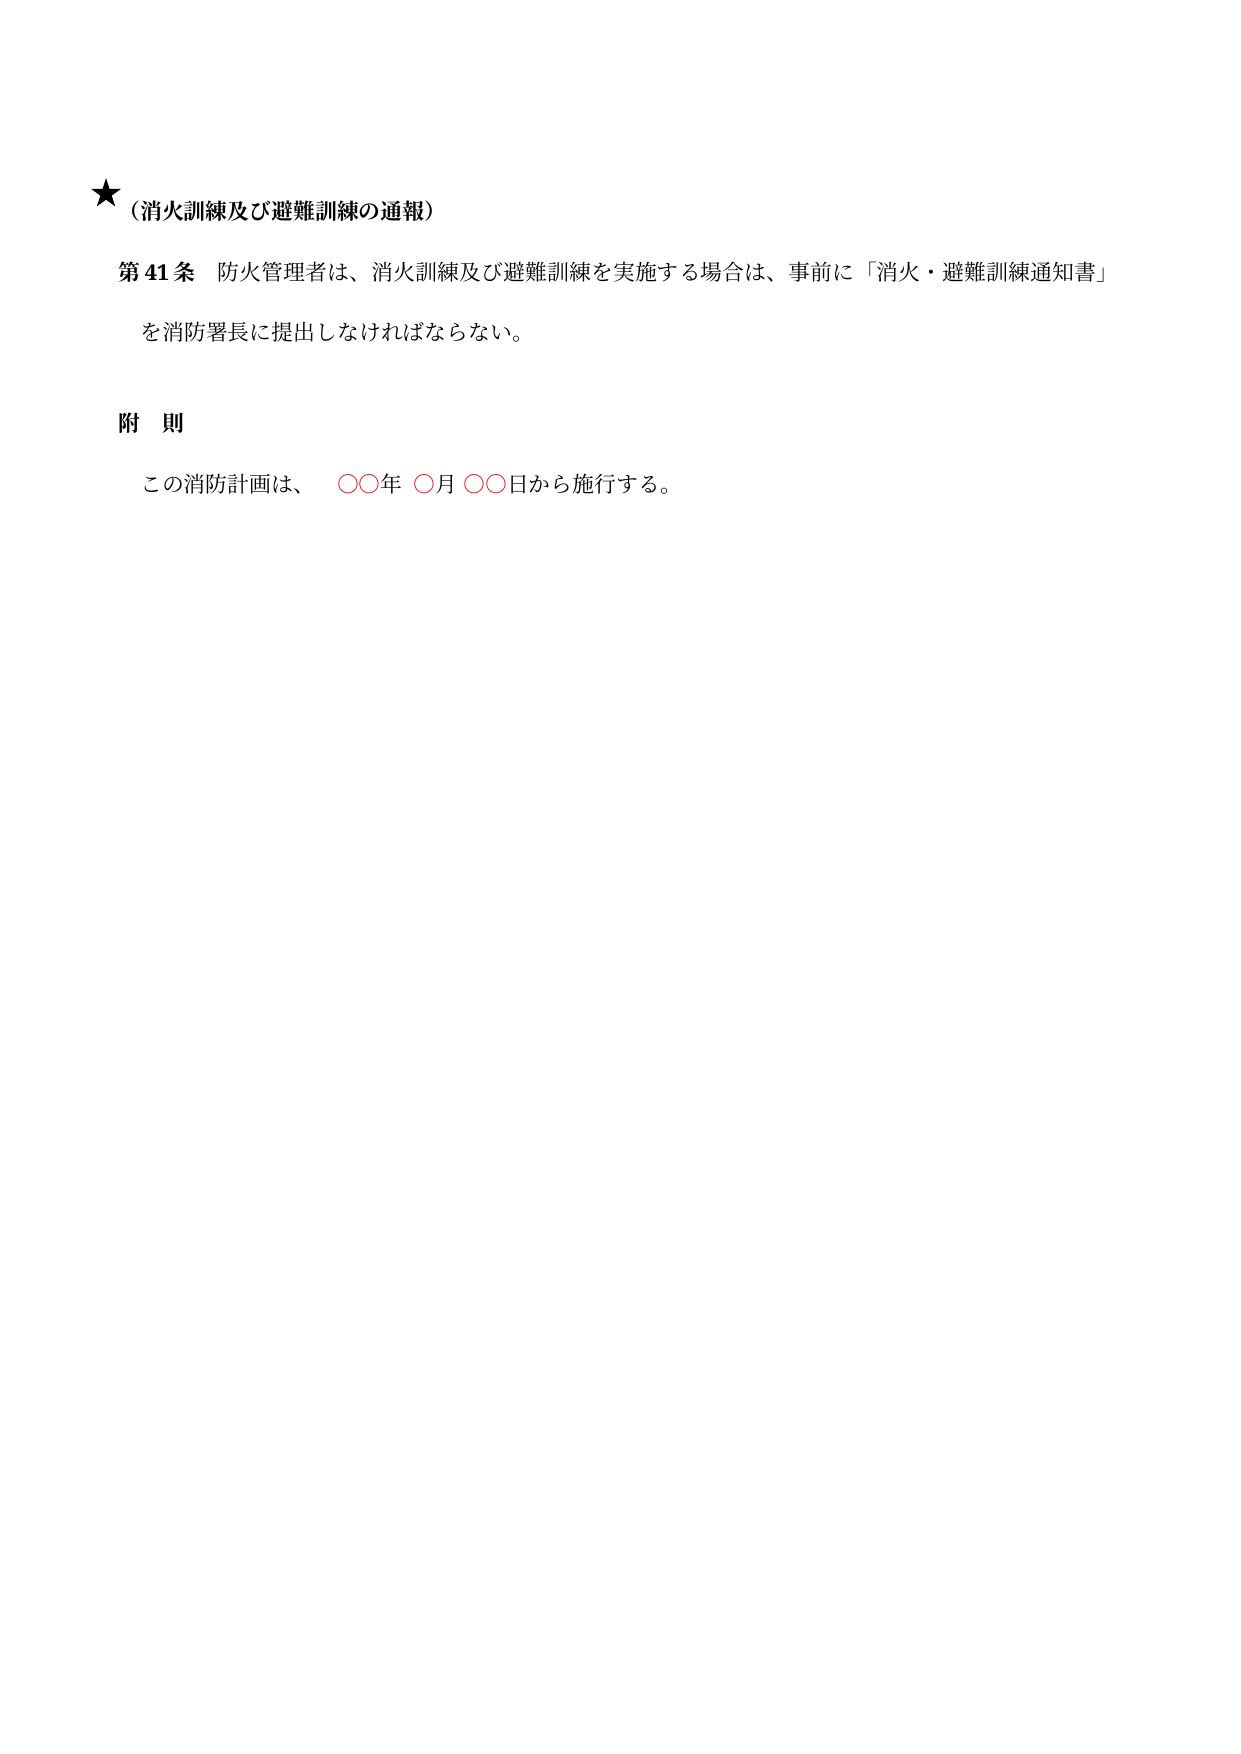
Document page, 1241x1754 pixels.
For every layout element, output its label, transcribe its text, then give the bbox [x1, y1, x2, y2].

text （消火訓練及び避難訓練の通報） [118, 180, 1122, 240]
text 第41条 防火管理者は、消火訓練及び避難訓練を実施する場合は、事前に「消火・避難訓練通知書」を消防署長に提出しなければならない。 [118, 240, 1122, 362]
text 附 則 [118, 392, 1122, 453]
text この消防計画は、 ○○年 ○月 ○○日から施行する。 [118, 453, 1122, 513]
